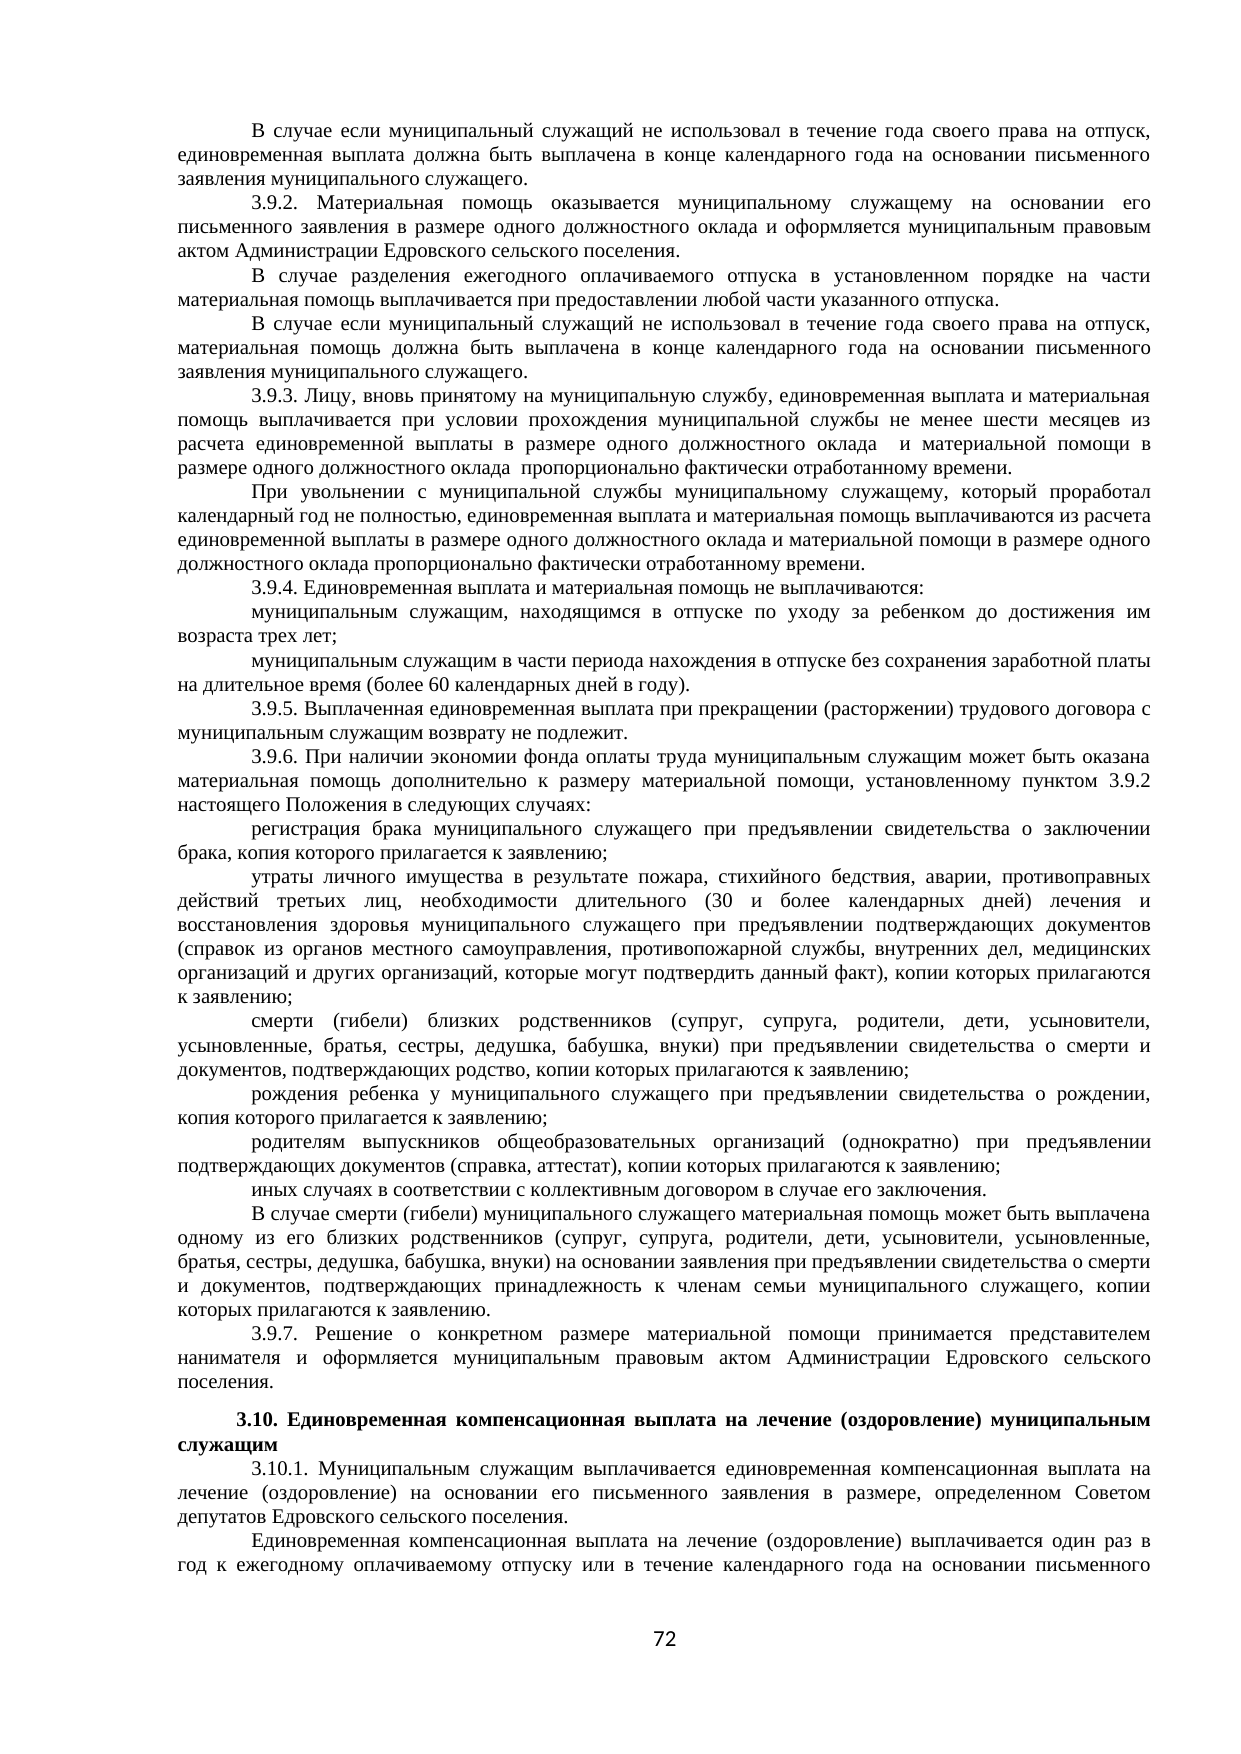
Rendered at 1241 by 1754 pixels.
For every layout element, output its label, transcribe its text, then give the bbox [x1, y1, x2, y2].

text 3.9.2. Материальная помощь оказывается муниципальному служащему на основании его письменного заявления в размере одного должностного оклада и оформляется муниципальным правовым актом Администрации Едровского сельского поселения. [177, 190, 1152, 262]
text В случае если муниципальный служащий не использовал в течение года своего права на отпуск, единовременная выплата должна быть выплачена в конце календарного года на основании письменного заявления муниципального служащего. [177, 118, 1152, 190]
text При увольнении с муниципальной службы муниципальному служащему, который проработал календарный год не полностью, единовременная выплата и материальная помощь выплачиваются из расчета единовременной выплаты в размере одного должностного оклада и материальной помощи в размере одного должностного оклада пропорционально фактически отработанному времени. [177, 479, 1152, 575]
text В случае смерти (гибели) муниципального служащего материальная помощь может быть выплачена одному из его близких родственников (супруг, супруга, родители, дети, усыновители, усыновленные, братья, сестры, дедушка, бабушка, внуки) на основании заявления при предъявлении свидетельства о смерти и документов, подтверждающих принадлежность к членам семьи муниципального служащего, копии которых прилагаются к заявлению. [177, 1201, 1152, 1321]
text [177, 1528, 1152, 1576]
title 3.10. Единовременная компенсационная выплата на лечение (оздоровление) муниципальным служащим [177, 1406, 1152, 1456]
text 3.9.5. Выплаченная единовременная выплата при прекращении (расторжении) трудового договора с муниципальным служащим возврату не подлежит. [177, 696, 1152, 744]
text иных случаях в соответствии с коллективным договором в случае его заключения. [177, 1177, 1152, 1201]
text 3.9.4. Единовременная выплата и материальная помощь не выплачиваются: [177, 575, 1152, 599]
text утраты личного имущества в результате пожара, стихийного бедствия, аварии, противоправных действий третьих лиц, необходимости длительного (30 и более календарных дней) лечения и восстановления здоровья муниципального служащего при предъявлении подтверждающих документов (справок из органов местного самоуправления, противопожарной службы, внутренних дел, медицинских организаций и других организаций, которые могут подтвердить данный факт), копии которых прилагаются к заявлению; [177, 864, 1152, 1008]
text В случае разделения ежегодного оплачиваемого отпуска в установленном порядке на части материальная помощь выплачивается при предоставлении любой части указанного отпуска. [177, 262, 1152, 311]
text 3.9.3. Лицу, вновь принятому на муниципальную службу, единовременная выплата и материальная помощь выплачивается при условии прохождения муниципальной службы не менее шести месяцев из расчета единовременной выплаты в размере одного должностного оклада и материальной помощи в размере одного должностного оклада пропорционально фактически отработанному времени. [177, 383, 1152, 479]
text родителям выпускников общеобразовательных организаций (однократно) при предъявлении подтверждающих документов (справка, аттестат), копии которых прилагаются к заявлению; [177, 1129, 1152, 1177]
text 3.9.7. Решение о конкретном размере материальной помощи принимается представителем нанимателя и оформляется муниципальным правовым актом Администрации Едровского сельского поселения. [177, 1321, 1152, 1393]
text смерти (гибели) близких родственников (супруг, супруга, родители, дети, усыновители, усыновленные, братья, сестры, дедушка, бабушка, внуки) при предъявлении свидетельства о смерти и документов, подтверждающих родство, копии которых прилагаются к заявлению; [177, 1008, 1152, 1081]
text В случае если муниципальный служащий не использовал в течение года своего права на отпуск, материальная помощь должна быть выплачена в конце календарного года на основании письменного заявления муниципального служащего. [177, 311, 1152, 383]
text регистрация брака муниципального служащего при предъявлении свидетельства о заключении брака, копия которого прилагается к заявлению; [177, 816, 1152, 864]
text рождения ребенка у муниципального служащего при предъявлении свидетельства о рождении, копия которого прилагается к заявлению; [177, 1081, 1152, 1129]
text 3.10.1. Муниципальным служащим выплачивается единовременная компенсационная выплата на лечение (оздоровление) на основании его письменного заявления в размере, определенном Советом депутатов Едровского сельского поселения. [177, 1456, 1152, 1528]
text муниципальным служащим, находящимся в отпуске по уходу за ребенком до достижения им возраста трех лет; [177, 599, 1152, 647]
text муниципальным служащим в части периода нахождения в отпуске без сохранения заработной платы на длительное время (более 60 календарных дней в году). [177, 647, 1152, 696]
text 3.9.6. При наличии экономии фонда оплаты труда муниципальным служащим может быть оказана материальная помощь дополнительно к размеру материальной помощи, установленному пунктом 3.9.2 настоящего Положения в следующих случаях: [177, 744, 1152, 816]
